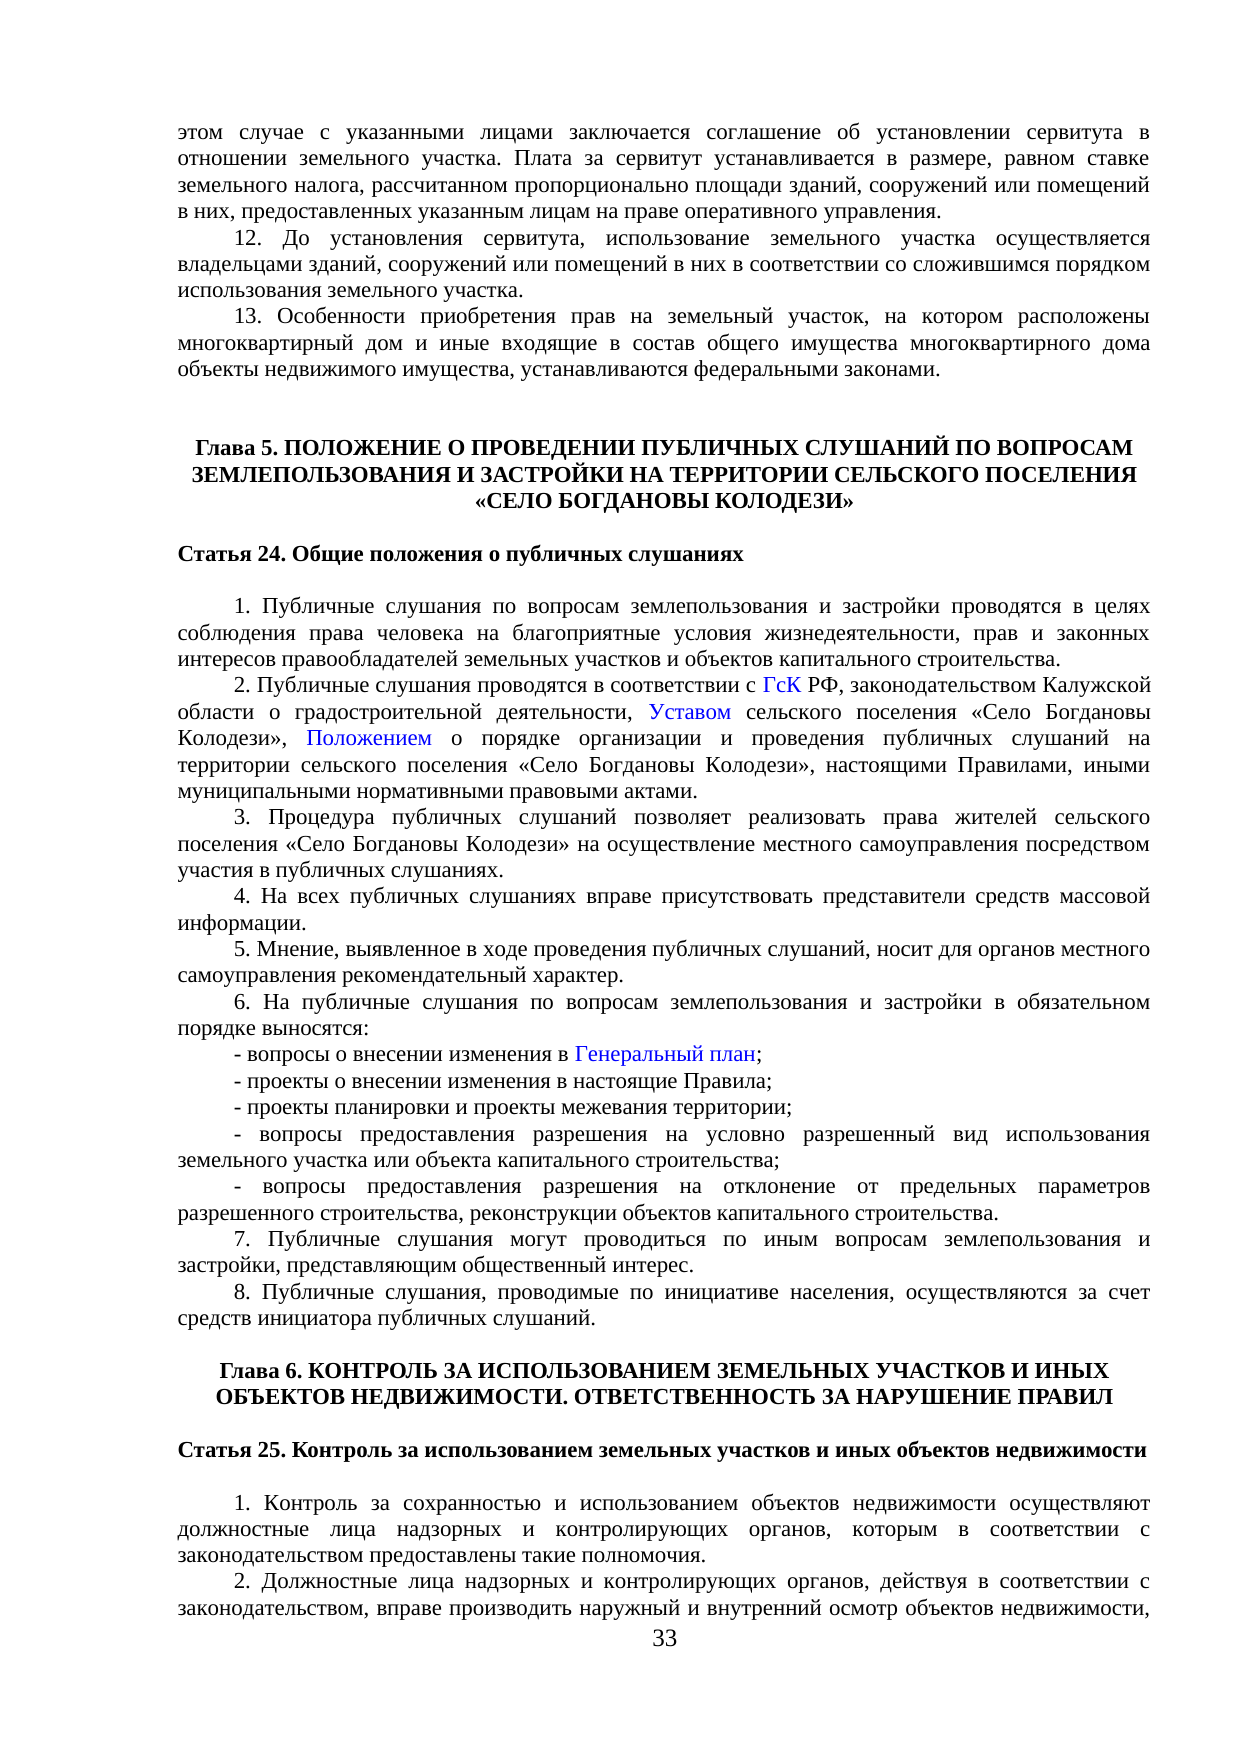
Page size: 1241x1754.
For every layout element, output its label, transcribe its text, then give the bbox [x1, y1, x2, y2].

subtitle Глава 6. КОНТРОЛЬ ЗА ИСПОЛЬЗОВАНИЕМ ЗЕМЕЛЬНЫХ УЧАСТКОВ И ИНЫХ ОБЪЕКТОВ НЕДВИЖИМОСТИ. ОТВЕТСТВЕННОСТЬ ЗА НАРУШЕНИЕ ПРАВИЛ [177, 1357, 1152, 1409]
text 13. Особенности приобретения прав на земельный участок, на котором расположены многоквартирный дом и иные входящие в состав общего имущества многоквартирного дома объекты недвижимого имущества, устанавливаются федеральными законами. [177, 303, 1152, 382]
text 12. До установления сервитута, использование земельного участка осуществляется владельцами зданий, сооружений или помещений в них в соответствии со сложившимся порядком использования земельного участка. [177, 223, 1152, 303]
text - проекты планировки и проекты межевания территории; [177, 1093, 1152, 1119]
subtitle Глава 5. ПОЛОЖЕНИЕ О ПРОВЕДЕНИИ ПУБЛИЧНЫХ СЛУШАНИЙ ПО ВОПРОСАМ ЗЕМЛЕПОЛЬЗОВАНИЯ И ЗАСТРОЙКИ НА ТЕРРИТОРИИ СЕЛЬСКОГО ПОСЕЛЕНИЯ «СЕЛО БОГДАНОВЫ КОЛОДЕЗИ» [177, 434, 1152, 513]
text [177, 118, 1152, 223]
text 1. Контроль за сохранностью и использованием объектов недвижимости осуществляют должностные лица надзорных и контролирующих органов, которым в соответствии с законодательством предоставлены такие полномочия. [177, 1488, 1152, 1568]
text 4. На всех публичных слушаниях вправе присутствовать представители средств массовой информации. [177, 882, 1152, 935]
text - вопросы о внесении изменения в Генеральный план; [177, 1041, 1152, 1067]
text 1. Публичные слушания по вопросам землепользования и застройки проводятся в целях соблюдения права человека на благоприятные условия жизнедеятельности, прав и законных интересов правообладателей земельных участков и объектов капитального строительства. [177, 592, 1152, 672]
text 3. Процедура публичных слушаний позволяет реализовать права жителей сельского поселения «Село Богдановы Колодези» на осуществление местного самоуправления посредством участия в публичных слушаниях. [177, 803, 1152, 882]
subtitle Статья 25. Контроль за использованием земельных участков и иных объектов недвижимости [177, 1436, 1152, 1462]
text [177, 1568, 1152, 1620]
text - вопросы предоставления разрешения на отклонение от предельных параметров разрешенного строительства, реконструкции объектов капитального строительства. [177, 1172, 1152, 1225]
text - вопросы предоставления разрешения на условно разрешенный вид использования земельного участка или объекта капитального строительства; [177, 1119, 1152, 1172]
text 2. Публичные слушания проводятся в соответствии с ГсК РФ, законодательством Калужской области о градостроительной деятельности, Уставом сельского поселения «Село Богдановы Колодези», Положением о порядке организации и проведения публичных слушаний на территории сельского поселения «Село Богдановы Колодези», настоящими Правилами, иными муниципальными нормативными правовыми актами. [177, 672, 1152, 803]
subtitle Статья 24. Общие положения о публичных слушаниях [177, 540, 1152, 566]
text 7. Публичные слушания могут проводиться по иным вопросам землепользования и застройки, представляющим общественный интерес. [177, 1225, 1152, 1278]
text - проекты о внесении изменения в настоящие Правила; [177, 1067, 1152, 1093]
text 5. Мнение, выявленное в ходе проведения публичных слушаний, носит для органов местного самоуправления рекомендательный характер. [177, 935, 1152, 988]
text 6. На публичные слушания по вопросам землепользования и застройки в обязательном порядке выносятся: [177, 988, 1152, 1041]
text 8. Публичные слушания, проводимые по инициативе населения, осуществляются за счет средств инициатора публичных слушаний. [177, 1278, 1152, 1330]
